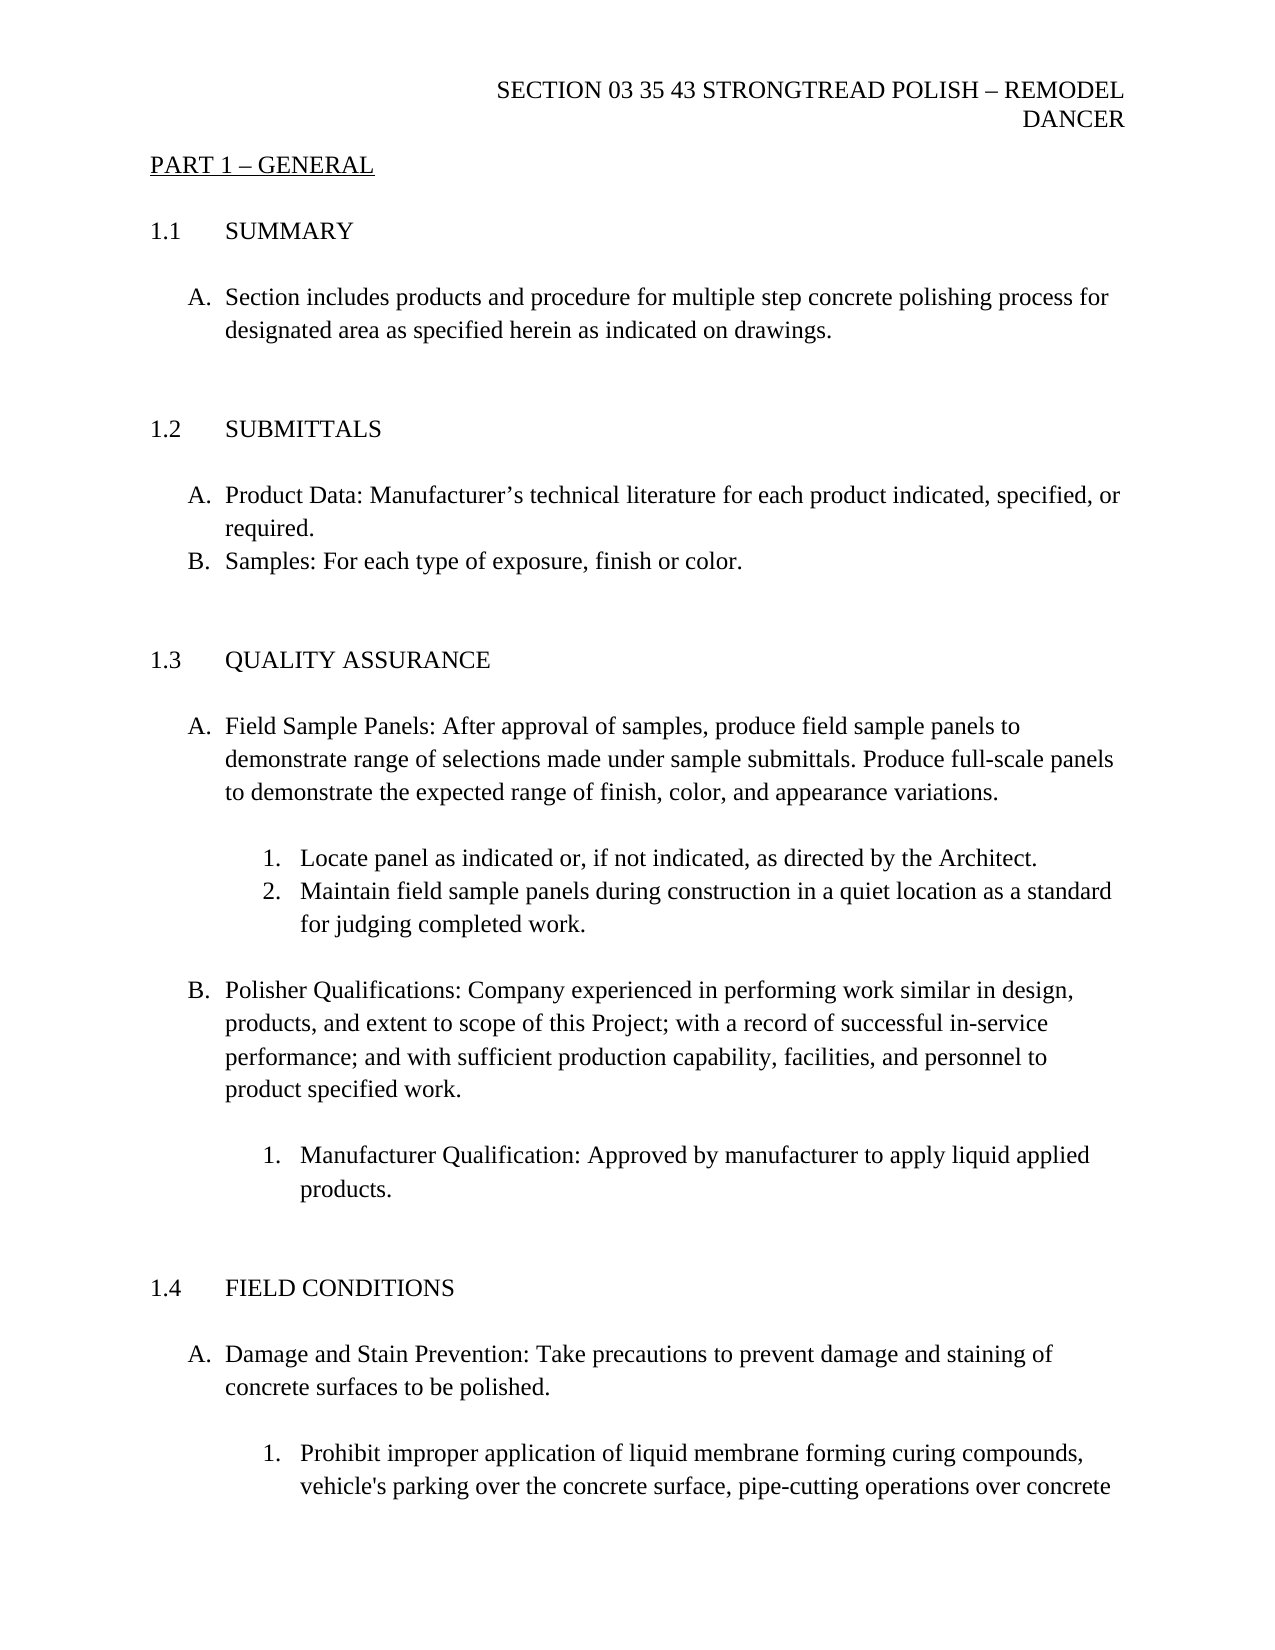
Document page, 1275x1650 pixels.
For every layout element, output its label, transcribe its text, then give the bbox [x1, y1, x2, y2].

text PART 1 – GENERAL [150, 150, 1125, 179]
text 1.4 FIELD CONDITIONS [150, 1273, 1125, 1301]
list Section includes products and procedure for multiple step concrete polishing process for designated area as specified herein as indicated on drawings. [187, 282, 1125, 344]
list Locate panel as indicated or, if not indicated, as directed by the Architect. [262, 843, 1125, 872]
list Field Sample Panels: After approval of samples, produce field sample panels to demonstrate range of selections made under sample submittals. Produce full-scale panels to demonstrate the expected range of finish, color, and appearance variations. [187, 711, 1125, 806]
text 1.1 SUMMARY [150, 216, 1125, 245]
list Polisher Qualifications: Company experienced in performing work similar in design, products, and extent to scope of this Project; with a record of successful in-service performance; and with sufficient production capability, facilities, and personnel to product specified work. [187, 976, 1125, 1103]
list Manufacturer Qualification: Approved by manufacturer to apply liquid applied products. [262, 1141, 1125, 1202]
text 1.3 QUALITY ASSURANCE [150, 645, 1125, 674]
list Samples: For each type of exposure, finish or color. [187, 546, 1125, 575]
list Product Data: Manufacturer’s technical literature for each product indicated, specified, or required. [187, 480, 1125, 542]
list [262, 1438, 1125, 1499]
text 1.2 SUBMITTALS [150, 414, 1125, 443]
list Maintain field sample panels during construction in a quiet location as a standard for judging completed work. [262, 876, 1125, 938]
list Damage and Stain Prevention: Take precautions to prevent damage and staining of concrete surfaces to be polished. [187, 1339, 1125, 1401]
